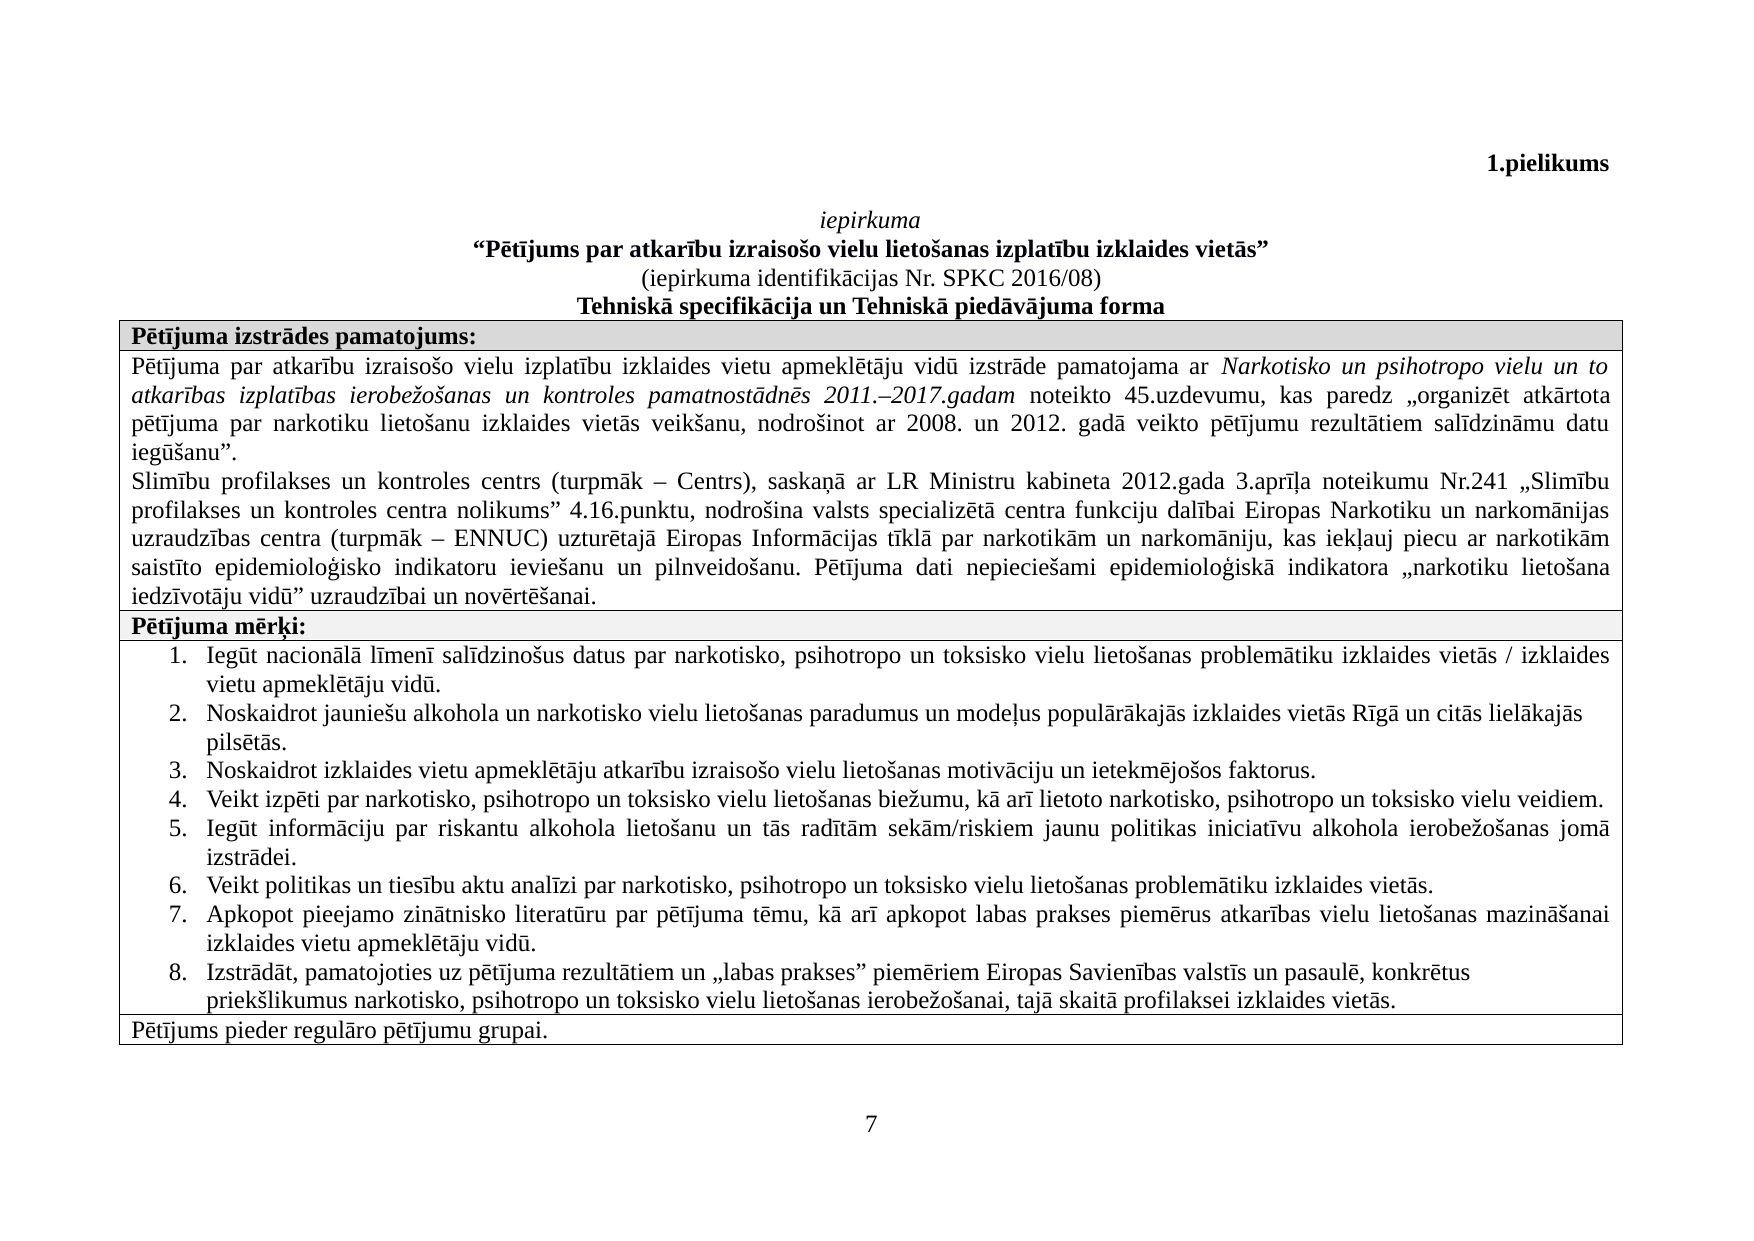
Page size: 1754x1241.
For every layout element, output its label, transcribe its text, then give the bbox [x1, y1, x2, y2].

title 1.pielikums [133, 148, 1609, 176]
title Tehniskā specifikācija un Tehniskā piedāvājuma forma [133, 291, 1609, 320]
table_cell Pētījums pieder regulāro pētījumu grupai. [120, 1015, 1622, 1044]
text (iepirkuma identifikācijas Nr. SPKC 2016/08) [133, 263, 1609, 291]
table_cell Iegūt nacionālā līmenī salīdzinošus datus par narkotisko, psihotropo un toksisko vielu lietošanas problemātiku izklaides vietās / izklaides vietu apmeklētāju vidū. Noskaidrot jauniešu alkohola un narkotisko vielu lietošanas paradumus un modeļus populārākajās izklaides vietās Rīgā un citās lielākajās pilsētās. Noskaidrot izklaides vietu apmeklētāju atkarību izraisošo vielu lietošanas motivāciju un ietekmējošos faktorus. Veikt izpēti par narkotisko, psihotropo un toksisko vielu lietošanas biežumu, kā arī lietoto narkotisko, psihotropo un toksisko vielu veidiem. Iegūt informāciju par riskantu alkohola lietošanu un tās radītām sekām/riskiem jaunu politikas iniciatīvu alkohola ierobežošanas jomā izstrādei. Veikt politikas un tiesību aktu analīzi par narkotisko, psihotropo un toksisko vielu lietošanas problemātiku izklaides vietās. Apkopot pieejamo zinātnisko literatūru par pētījuma tēmu, kā arī apkopot labas prakses piemērus atkarības vielu lietošanas mazināšanai izklaides vietu apmeklētāju vidū. Izstrādāt, pamatojoties uz pētījuma rezultātiem un „labas prakses” piemēriem Eiropas Savienības valstīs un pasaulē, konkrētus priekšlikumus narkotisko, psihotropo un toksisko vielu lietošanas ierobežošanai, tajā skaitā profilaksei izklaides vietās. [120, 641, 1622, 1014]
text iepirkuma [133, 205, 1609, 234]
table_header Pētījuma izstrādes pamatojums: [120, 321, 1622, 350]
table_cell Pētījuma mērķi: [120, 611, 1622, 639]
table_cell Pētījuma par atkarību izraisošo vielu izplatību izklaides vietu apmeklētāju vidū izstrāde pamatojama ar Narkotisko un psihotropo vielu un to atkarības izplatības ierobežošanas un kontroles pamatnostādnēs 2011.–2017.gadam noteikto 45.uzdevumu, kas paredz „organizēt atkārtota pētījuma par narkotiku lietošanu izklaides vietās veikšanu, nodrošinot ar 2008. un 2012. gadā veikto pētījumu rezultātiem salīdzināmu datu iegūšanu”. Slimību profilakses un kontroles centrs (turpmāk – Centrs), saskaņā ar LR Ministru kabineta 2012.gada 3.aprīļa noteikumu Nr.241 „Slimību profilakses un kontroles centra nolikums” 4.16.punktu, nodrošina valsts specializētā centra funkciju dalībai Eiropas Narkotiku un narkomānijas uzraudzības centra (turpmāk – ENNUC) uzturētajā Eiropas Informācijas tīklā par narkotikām un narkomāniju, kas iekļauj piecu ar narkotikām saistīto epidemioloģisko indikatoru ieviešanu un pilnveidošanu. Pētījuma dati nepieciešami epidemioloģiskā indikatora „narkotiku lietošana iedzīvotāju vidū” uzraudzībai un novērtēšanai. [120, 351, 1622, 610]
text “Pētījums par atkarību izraisošo vielu lietošanas izplatību izklaides vietās” [133, 234, 1609, 263]
